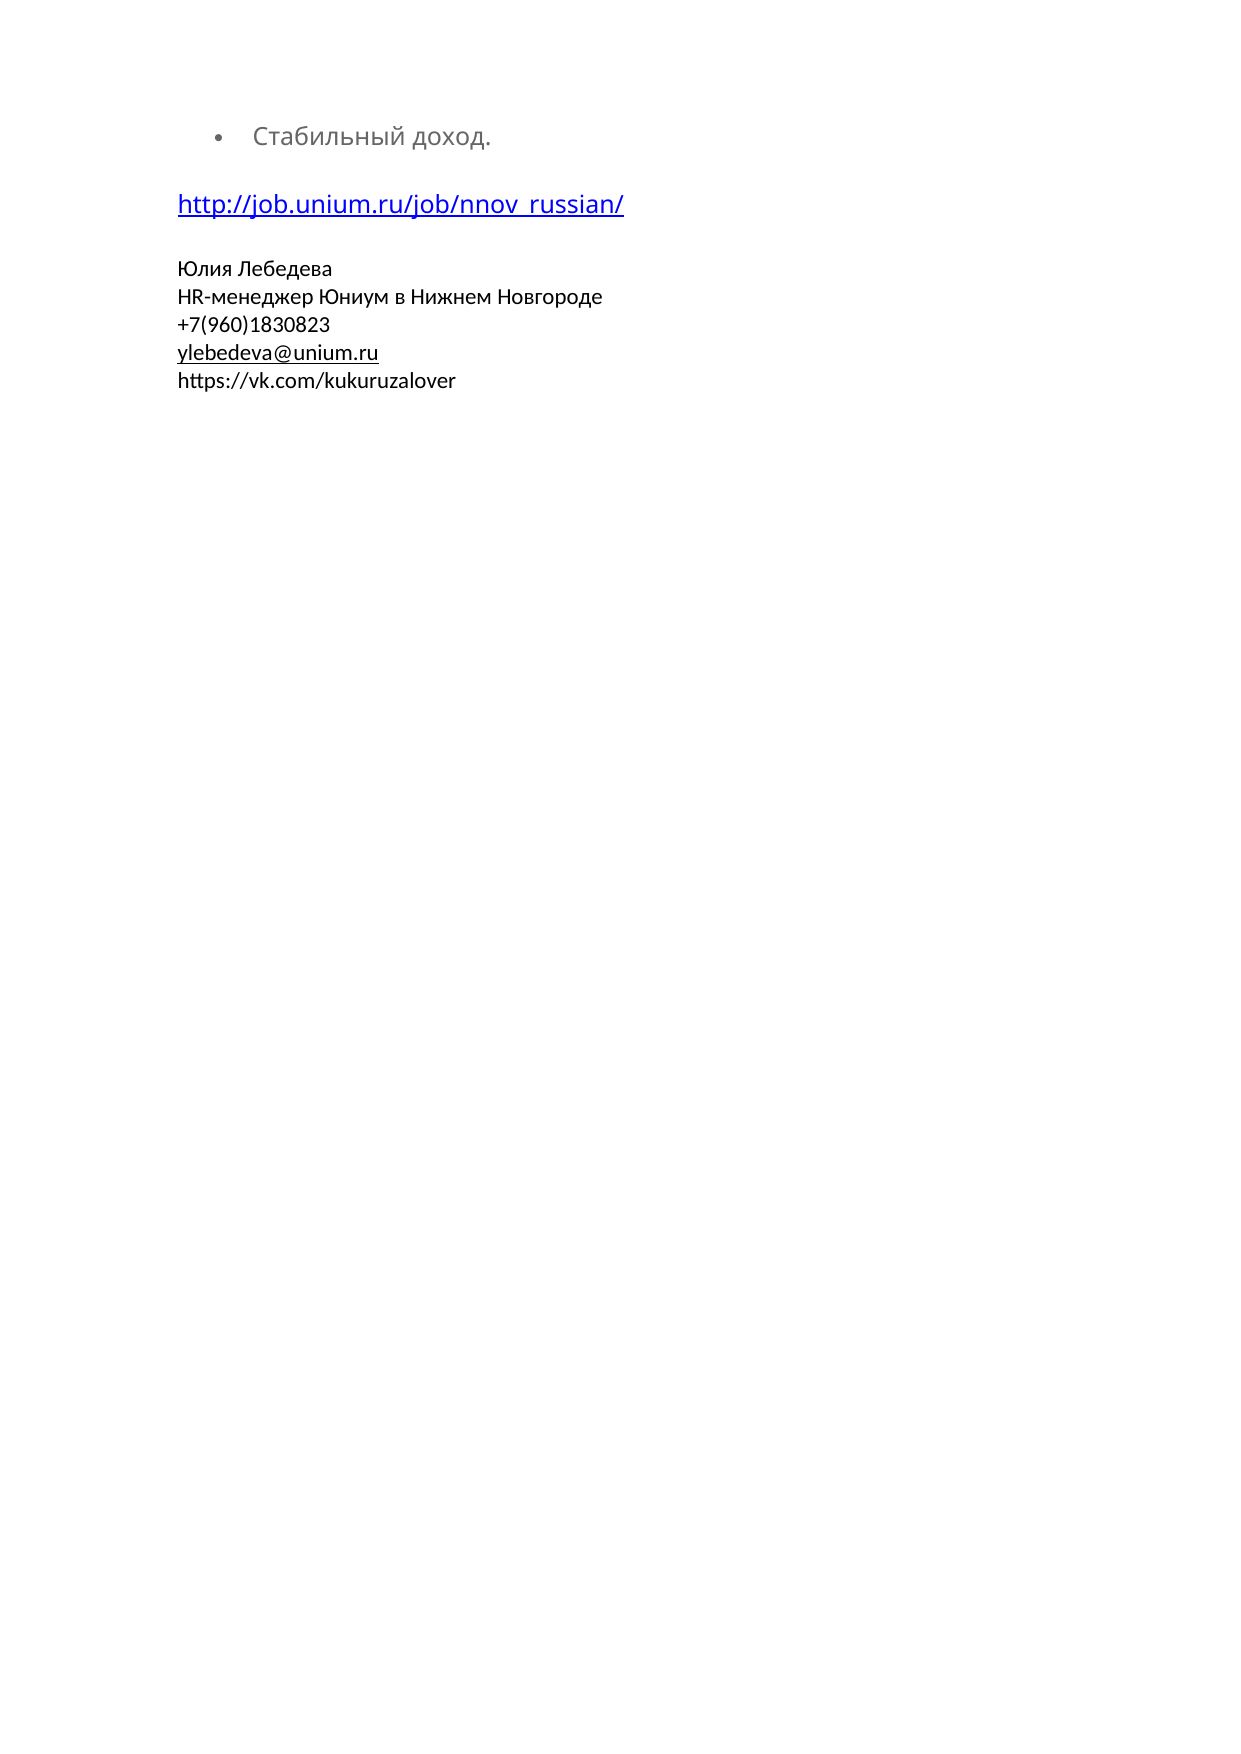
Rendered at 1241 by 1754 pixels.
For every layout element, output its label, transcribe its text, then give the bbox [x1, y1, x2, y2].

text HR-менеджер Юниум в Нижнем Новгороде [177, 282, 1152, 310]
text +7(960)1830823 [177, 310, 1152, 338]
list Стабильный доход. [215, 118, 1152, 152]
text Юлия Лебедева [177, 254, 1152, 282]
text ylebedeva@unium.ru [177, 338, 1152, 366]
text https://vk.com/kukuruzalover [177, 366, 1152, 394]
text http://job.unium.ru/job/nnov_russian/ [177, 186, 1152, 220]
